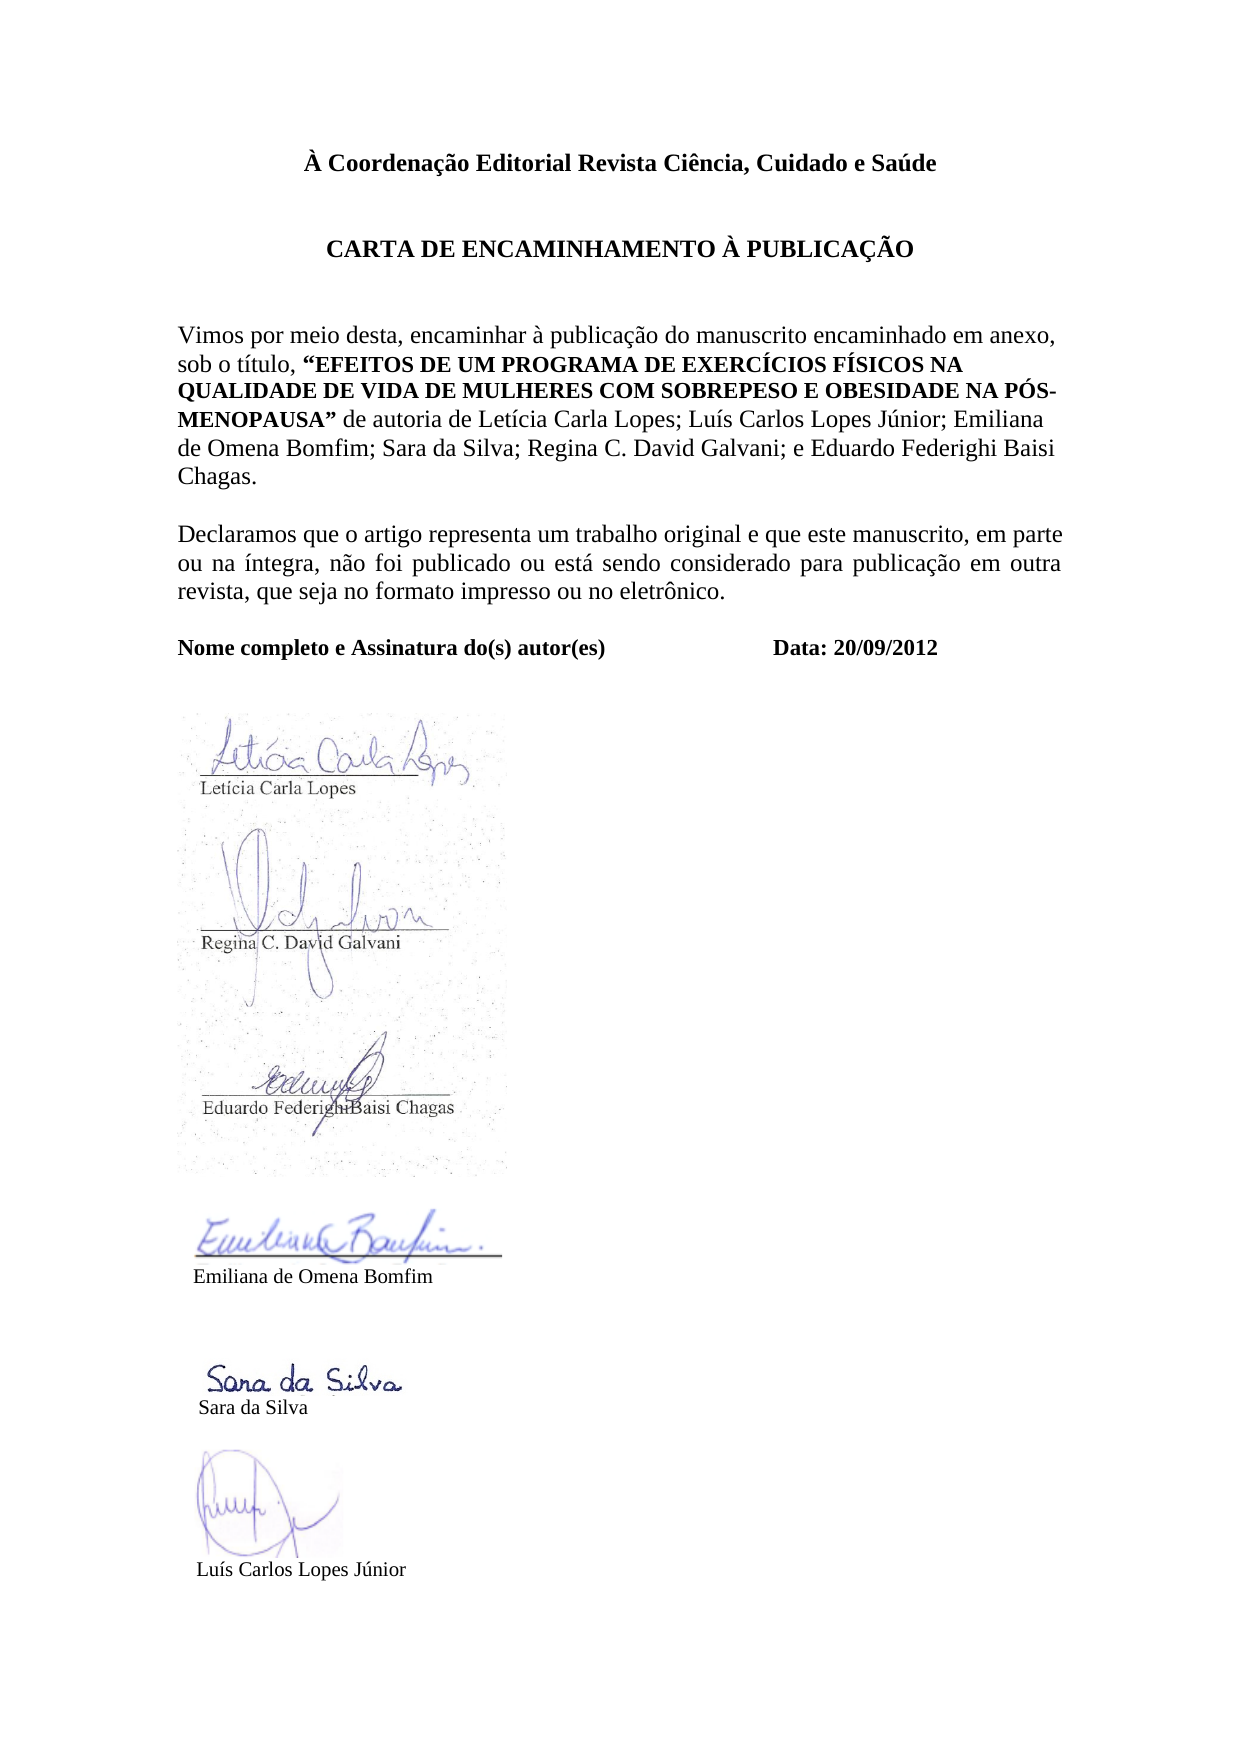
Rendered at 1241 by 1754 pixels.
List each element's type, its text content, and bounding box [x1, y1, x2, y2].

text À Coordenação Editorial Revista Ciência, Cuidado e Saúde [177, 148, 1063, 176]
text Vimos por meio desta, encaminhar à publicação do manuscrito encaminhado em anexo, sob o título, “EFEITOS DE UM PROGRAMA DE EXERCÍCIOS FÍSICOS NA QUALIDADE DE VIDA DE MULHERES COM SOBREPESO E OBESIDADE NA PÓS-MENOPAUSA” de autoria de Letícia Carla Lopes; Luís Carlos Lopes Júnior; Emiliana de Omena Bomfim; Sara da Silva; Regina C. David Galvani; e Eduardo Federighi Baisi Chagas. [177, 320, 1063, 490]
text Sara da Silva [177, 1395, 1063, 1419]
text Nome completo e Assinatura do(s) autor(es) Data: 20/09/2012 [177, 634, 1063, 660]
picture [202, 1346, 409, 1396]
picture [177, 713, 507, 1177]
picture [182, 1203, 503, 1265]
text Emiliana de Omena Bomfim [177, 1264, 1063, 1288]
picture [188, 1447, 344, 1558]
text Luís Carlos Lopes Júnior [177, 1557, 1063, 1581]
text Declaramos que o artigo representa um trabalho original e que este manuscrito, em parte ou na íntegra, não foi publicado ou está sendo considerado para publicação em outra revista, que seja no formato impresso ou no eletrônico. [177, 519, 1063, 605]
text CARTA DE ENCAMINHAMENTO À PUBLICAÇÃO [177, 234, 1063, 263]
